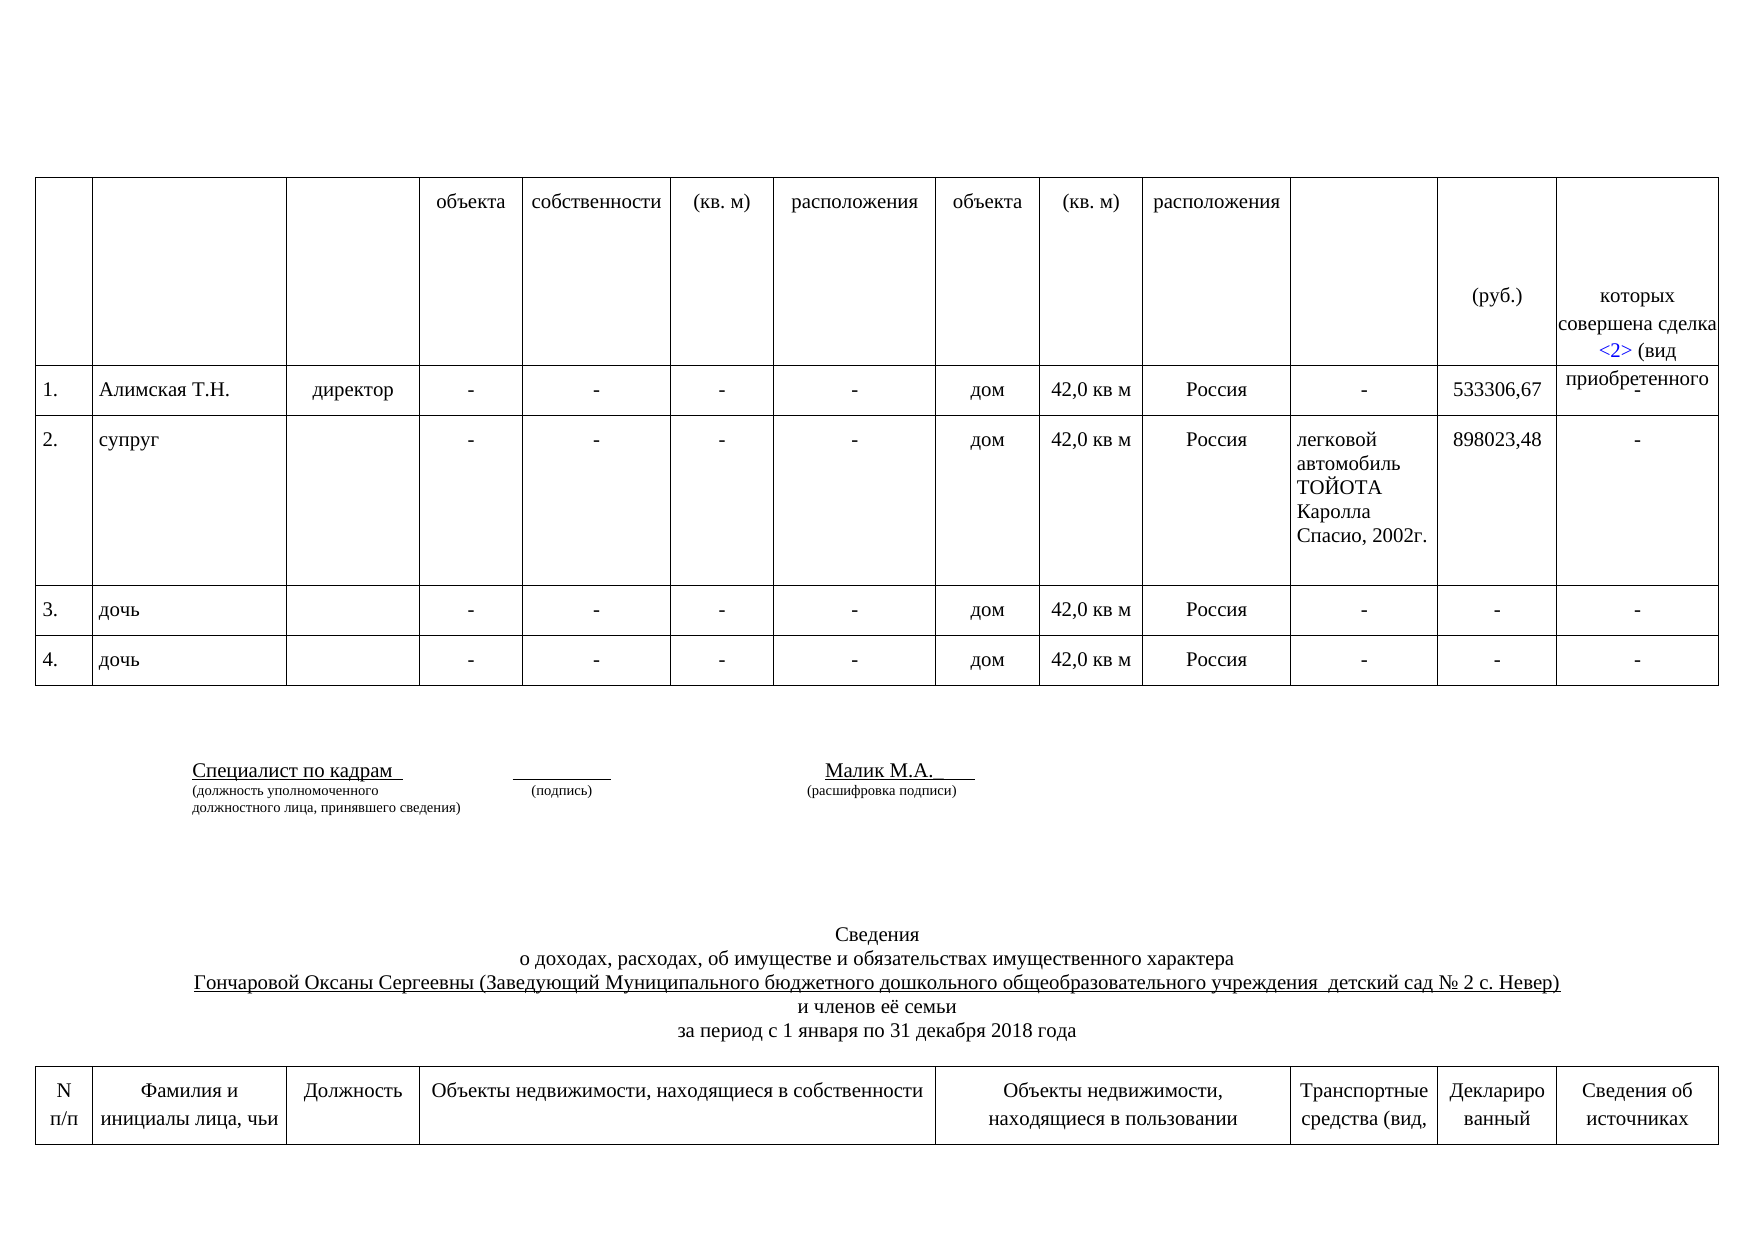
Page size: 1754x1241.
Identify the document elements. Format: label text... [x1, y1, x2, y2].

text Специалист по кадрам Малик М.А._ [118, 758, 1636, 782]
text за период с 1 января по 31 декабря 2018 года [118, 1018, 1636, 1042]
table_cell - [420, 636, 522, 685]
table_cell - [1557, 416, 1718, 585]
table_cell - [671, 636, 773, 685]
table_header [1557, 1067, 1718, 1144]
table_cell Россия [1143, 366, 1290, 415]
text (должность уполномоченного (подпись) (расшифровка подписи) [118, 782, 1636, 799]
table_cell страна расположения [1143, 178, 1290, 365]
table_cell - [1438, 586, 1556, 635]
table_cell - [523, 416, 670, 585]
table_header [1291, 1067, 1437, 1144]
table_cell - [1438, 636, 1556, 685]
table_cell Россия [1143, 416, 1290, 585]
table_cell - [671, 366, 773, 415]
table_cell - [1557, 586, 1718, 635]
table_cell - [671, 586, 773, 635]
text должностного лица, принявшего сведения) [118, 799, 1636, 816]
text Гончаровой Оксаны Сергеевны (Заведующий Муниципального бюджетного дошкольного общеобразовательного учреждения детский сад № 2 с. Невер) и членов её семьи [118, 970, 1636, 1018]
table_cell - [774, 636, 935, 685]
table_cell дом [936, 586, 1039, 635]
table_cell 1. [36, 366, 92, 415]
table_cell страна расположения [774, 178, 935, 365]
table_cell - [420, 586, 522, 635]
table_cell вид объекта [420, 178, 522, 365]
table_cell легковой автомобиль ТОЙОТА Каролла Спасио, 2002г. [1291, 416, 1437, 585]
table_cell [287, 636, 419, 685]
table_header Объекты недвижимости, находящиеся в пользовании [936, 1067, 1290, 1144]
table_cell дочь [93, 586, 286, 635]
table_cell дочь [93, 636, 286, 685]
table_cell Алимская Т.Н. [93, 366, 286, 415]
table_cell дом [936, 416, 1039, 585]
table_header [1438, 1067, 1556, 1144]
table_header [93, 1067, 286, 1144]
table_cell - [1291, 366, 1437, 415]
table_cell дом [936, 636, 1039, 685]
table_cell - [774, 416, 935, 585]
table_cell площадь (кв. м) [671, 178, 773, 365]
table_cell - [774, 366, 935, 415]
table_cell 533306,67 [1438, 366, 1556, 415]
table_cell супруг [93, 416, 286, 585]
table_header N п/п [36, 1067, 92, 1144]
table_cell - [420, 416, 522, 585]
table_cell Россия [1143, 636, 1290, 685]
table_header Объекты недвижимости, находящиеся в собственности [420, 1067, 935, 1144]
table_cell - [523, 636, 670, 685]
text Сведения [118, 922, 1636, 946]
table_cell площадь (кв. м) [1040, 178, 1142, 365]
text о доходах, расходах, об имуществе и обязательствах имущественного характера [118, 946, 1636, 970]
table_cell - [523, 366, 670, 415]
table_header Должность [287, 1067, 419, 1144]
table_cell - [1291, 586, 1437, 635]
table_cell - [420, 366, 522, 415]
table_cell Россия [1143, 586, 1290, 635]
table_cell - [1557, 636, 1718, 685]
table_cell 898023,48 [1438, 416, 1556, 585]
table_cell - [774, 586, 935, 635]
table_cell 42,0 кв м [1040, 586, 1142, 635]
table_cell - [1557, 366, 1718, 415]
table_cell вид собственности [523, 178, 670, 365]
table_cell - [523, 586, 670, 635]
table_cell 42,0 кв м [1040, 636, 1142, 685]
table_cell 42,0 кв м [1040, 366, 1142, 415]
table_cell 2. [36, 416, 92, 585]
table_cell дом [936, 366, 1039, 415]
table_cell 42,0 кв м [1040, 416, 1142, 585]
table_cell - [1291, 636, 1437, 685]
table_cell 4. [36, 636, 92, 685]
table_cell директор [287, 366, 419, 415]
table_cell 3. [36, 586, 92, 635]
table_cell - [671, 416, 773, 585]
table_cell [287, 416, 419, 585]
table_cell вид объекта [936, 178, 1039, 365]
table_cell [287, 586, 419, 635]
